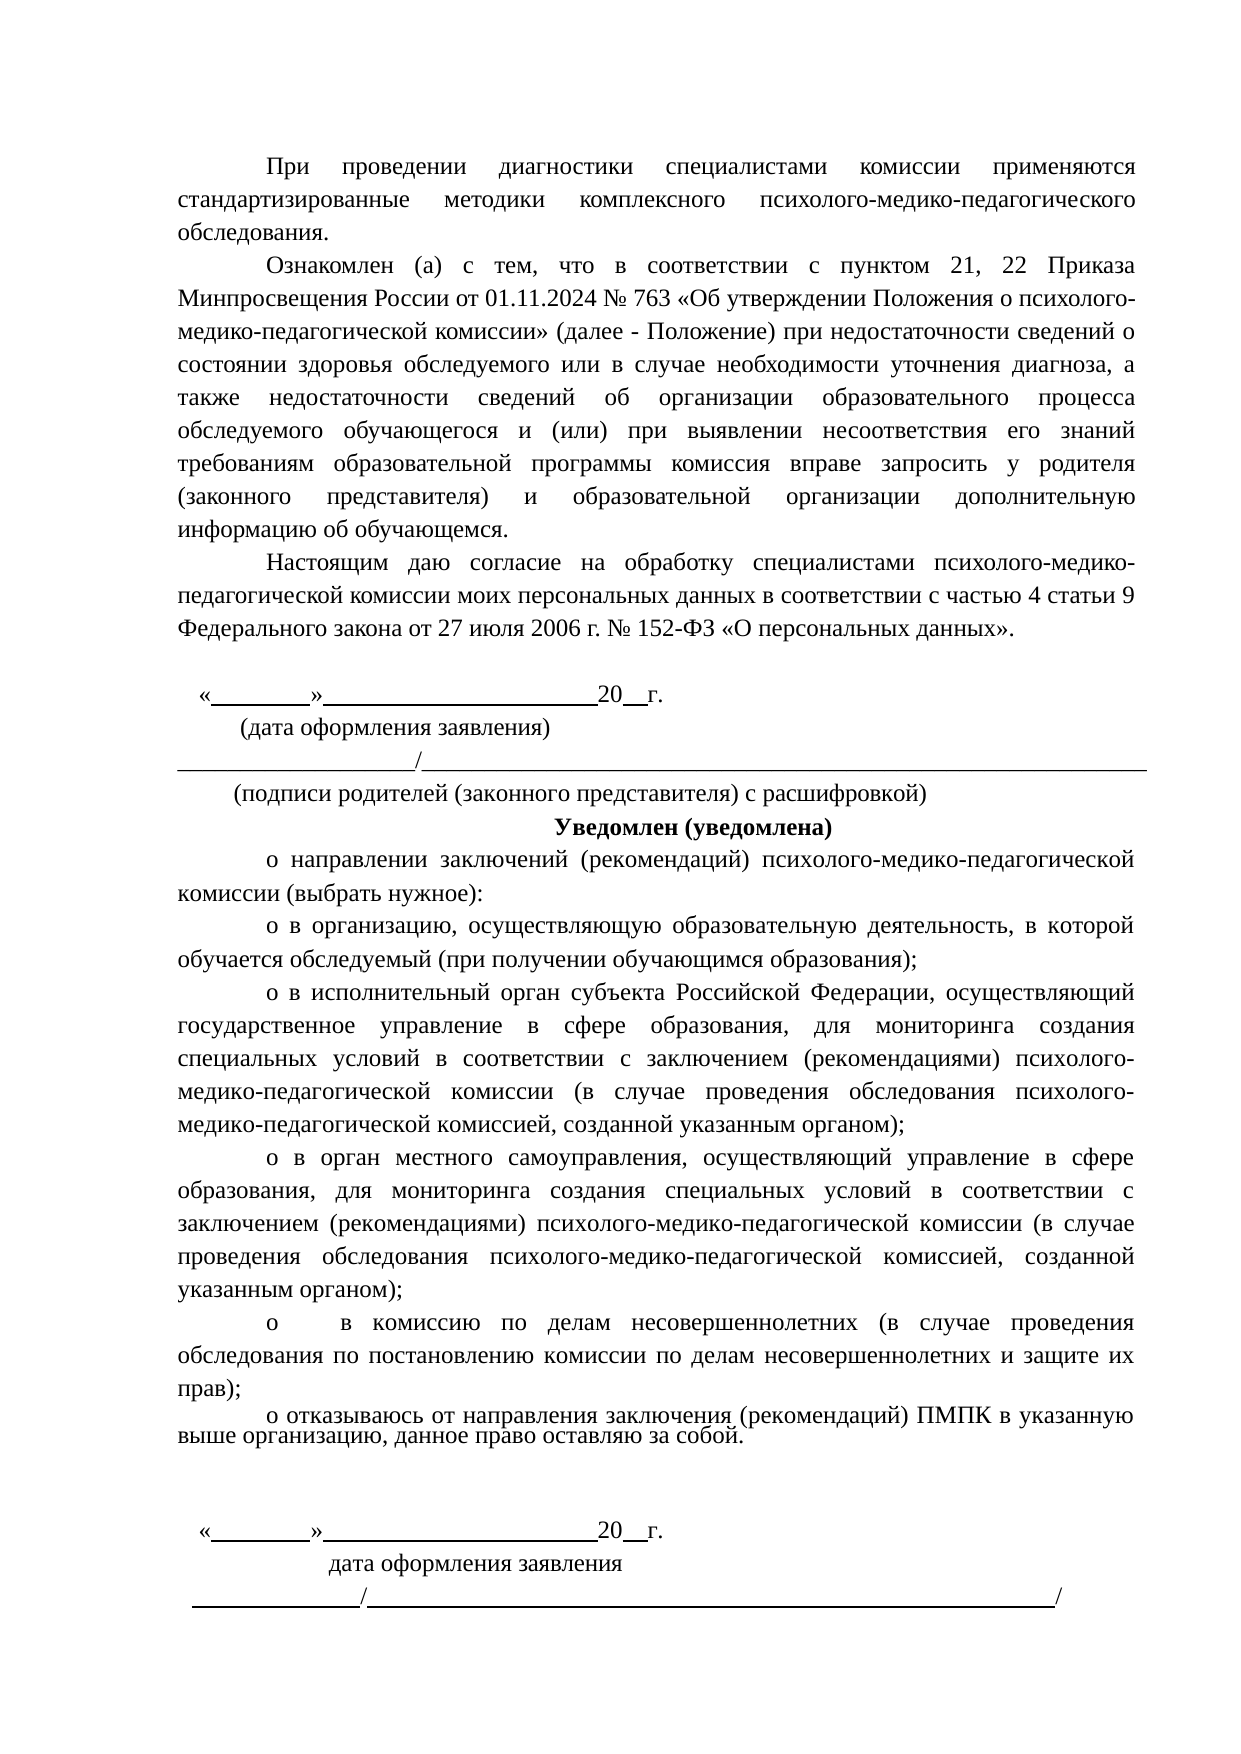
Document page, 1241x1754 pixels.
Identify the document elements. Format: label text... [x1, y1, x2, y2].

text o в орган местного самоуправления, осуществляющий управление в сфере образования, для мониторинга создания специальных условий в соответствии с заключением (рекомендациями) психолого-медико-педагогической комиссии (в случае проведения обследования психолого-медико-педагогической комиссией, созданной указанным органом); [177, 1142, 1135, 1303]
text Уведомлен (уведомлена) [177, 812, 1135, 840]
text Настоящим даю согласие на обработку специалистами психолого-медико-педагогической комиссии моих персональных данных в соответствии с частью 4 статьи 9 Федерального закона от 27 июля 2006 г. № 152-ФЗ «О персональных данных». [177, 547, 1136, 642]
text (дата оформления заявления) [177, 712, 1152, 741]
text (подписи родителей (законного представителя) с расшифровкой) [177, 778, 1126, 807]
text o в организацию, осуществляющую образовательную деятельность, в которой обучается обследуемый (при получении обучающимся образования); [177, 911, 1135, 972]
text o в комиссию по делам несовершеннолетних (в случае проведения обследования по постановлению комиссии по делам несовершеннолетних и защите их прав); [177, 1307, 1135, 1402]
text При проведении диагностики специалистами комиссии применяются стандартизированные методики комплексного психолого-медико-педагогического обследования. [177, 151, 1136, 246]
text o в исполнительный орган субъекта Российской Федерации, осуществляющий государственное управление в сфере образования, для мониторинга создания специальных условий в соответствии с заключением (рекомендациями) психолого-медико-педагогической комиссии (в случае проведения обследования психолого-медико-педагогической комиссией, созданной указанным органом); [177, 977, 1135, 1137]
text o отказываюсь от направления заключения (рекомендаций) ПМПК в указанную выше организацию, данное право оставляю за собой. [177, 1406, 1135, 1449]
text о направлении заключений (рекомендаций) психолого-медико-педагогической комиссии (выбрать нужное): [177, 844, 1135, 906]
text « » 20 г. [198, 1515, 1152, 1544]
text Ознакомлен (а) с тем, что в соответствии с пунктом 21, 22 Приказа Минпросвещения России от 01.11.2024 № 763 «Об утверждении Положения о психолого-медико-педагогической комиссии» (далее - Положение) при недостаточности сведений о состоянии здоровья обследуемого или в случае необходимости уточнения диагноза, а также недостаточности сведений об организации образовательного процесса обследуемого обучающегося и (или) при выявлении несоответствия его знаний требованиям образовательной программы комиссия вправе запросить у родителя (законного представителя) и образовательной организации дополнительную информацию об обучающемся. [177, 250, 1136, 543]
text / / [192, 1581, 1152, 1610]
text дата оформления заявления [328, 1548, 1152, 1577]
text ___________________/__________________________________________________________ [177, 746, 1152, 774]
text « » 20 г. [198, 679, 1152, 708]
